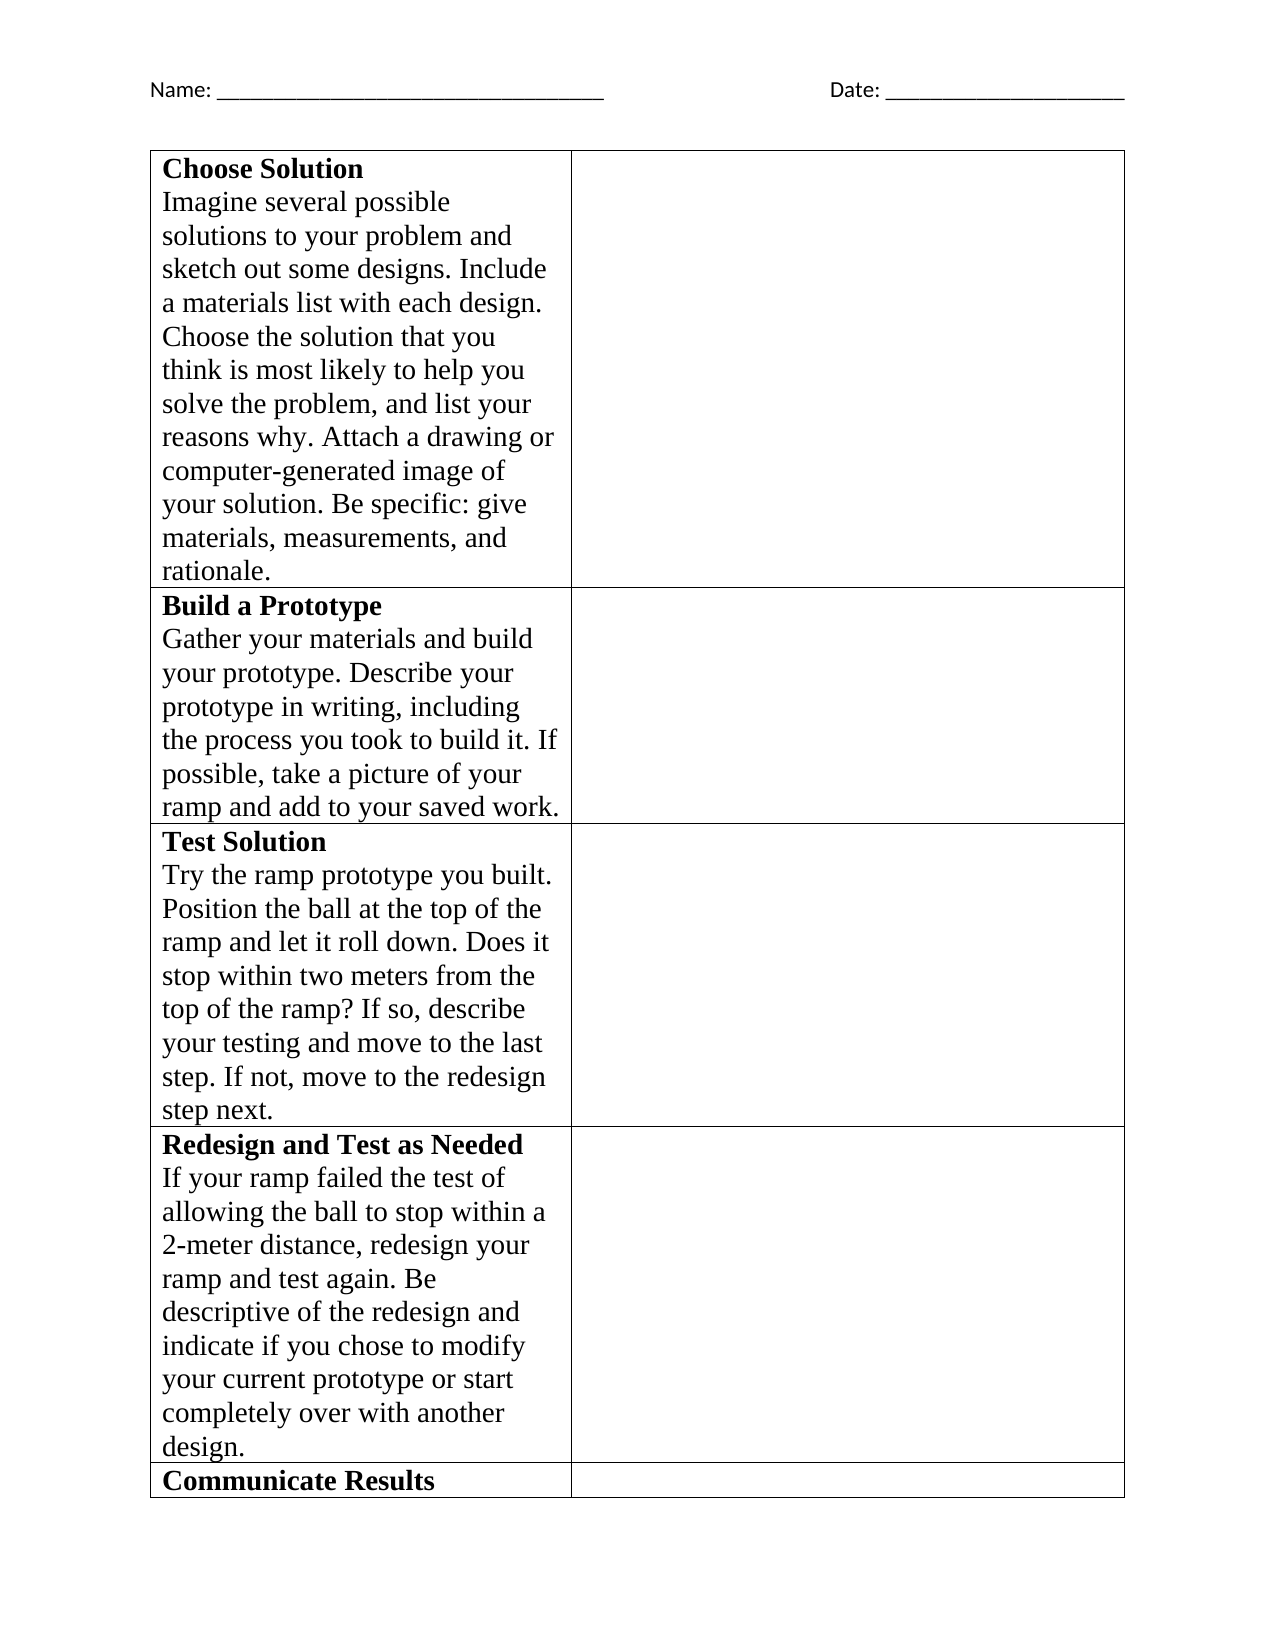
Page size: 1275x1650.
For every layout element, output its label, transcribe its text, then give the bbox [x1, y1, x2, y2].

table_cell [572, 1127, 1124, 1462]
table_cell Build a Prototype Gather your materials and build your prototype. Describe your prototype in writing, including the process you took to build it. If possible, take a picture of your ramp and add to your saved work. [151, 588, 571, 823]
table_cell [572, 1463, 1124, 1497]
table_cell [151, 151, 571, 587]
table_cell [572, 588, 1124, 823]
table_cell Redesign and Test as Needed If your ramp failed the test of allowing the ball to stop within a 2-meter distance, redesign your ramp and test again. Be descriptive of the redesign and indicate if you chose to modify your current prototype or start completely over with another design. [151, 1127, 571, 1462]
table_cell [151, 1463, 571, 1497]
table_cell Test Solution Try the ramp prototype you built. Position the ball at the top of the ramp and let it roll down. Does it stop within two meters from the top of the ramp? If so, describe your testing and move to the last step. If not, move to the redesign step next. [151, 824, 571, 1126]
table_cell [572, 151, 1124, 587]
table_cell [572, 824, 1124, 1126]
